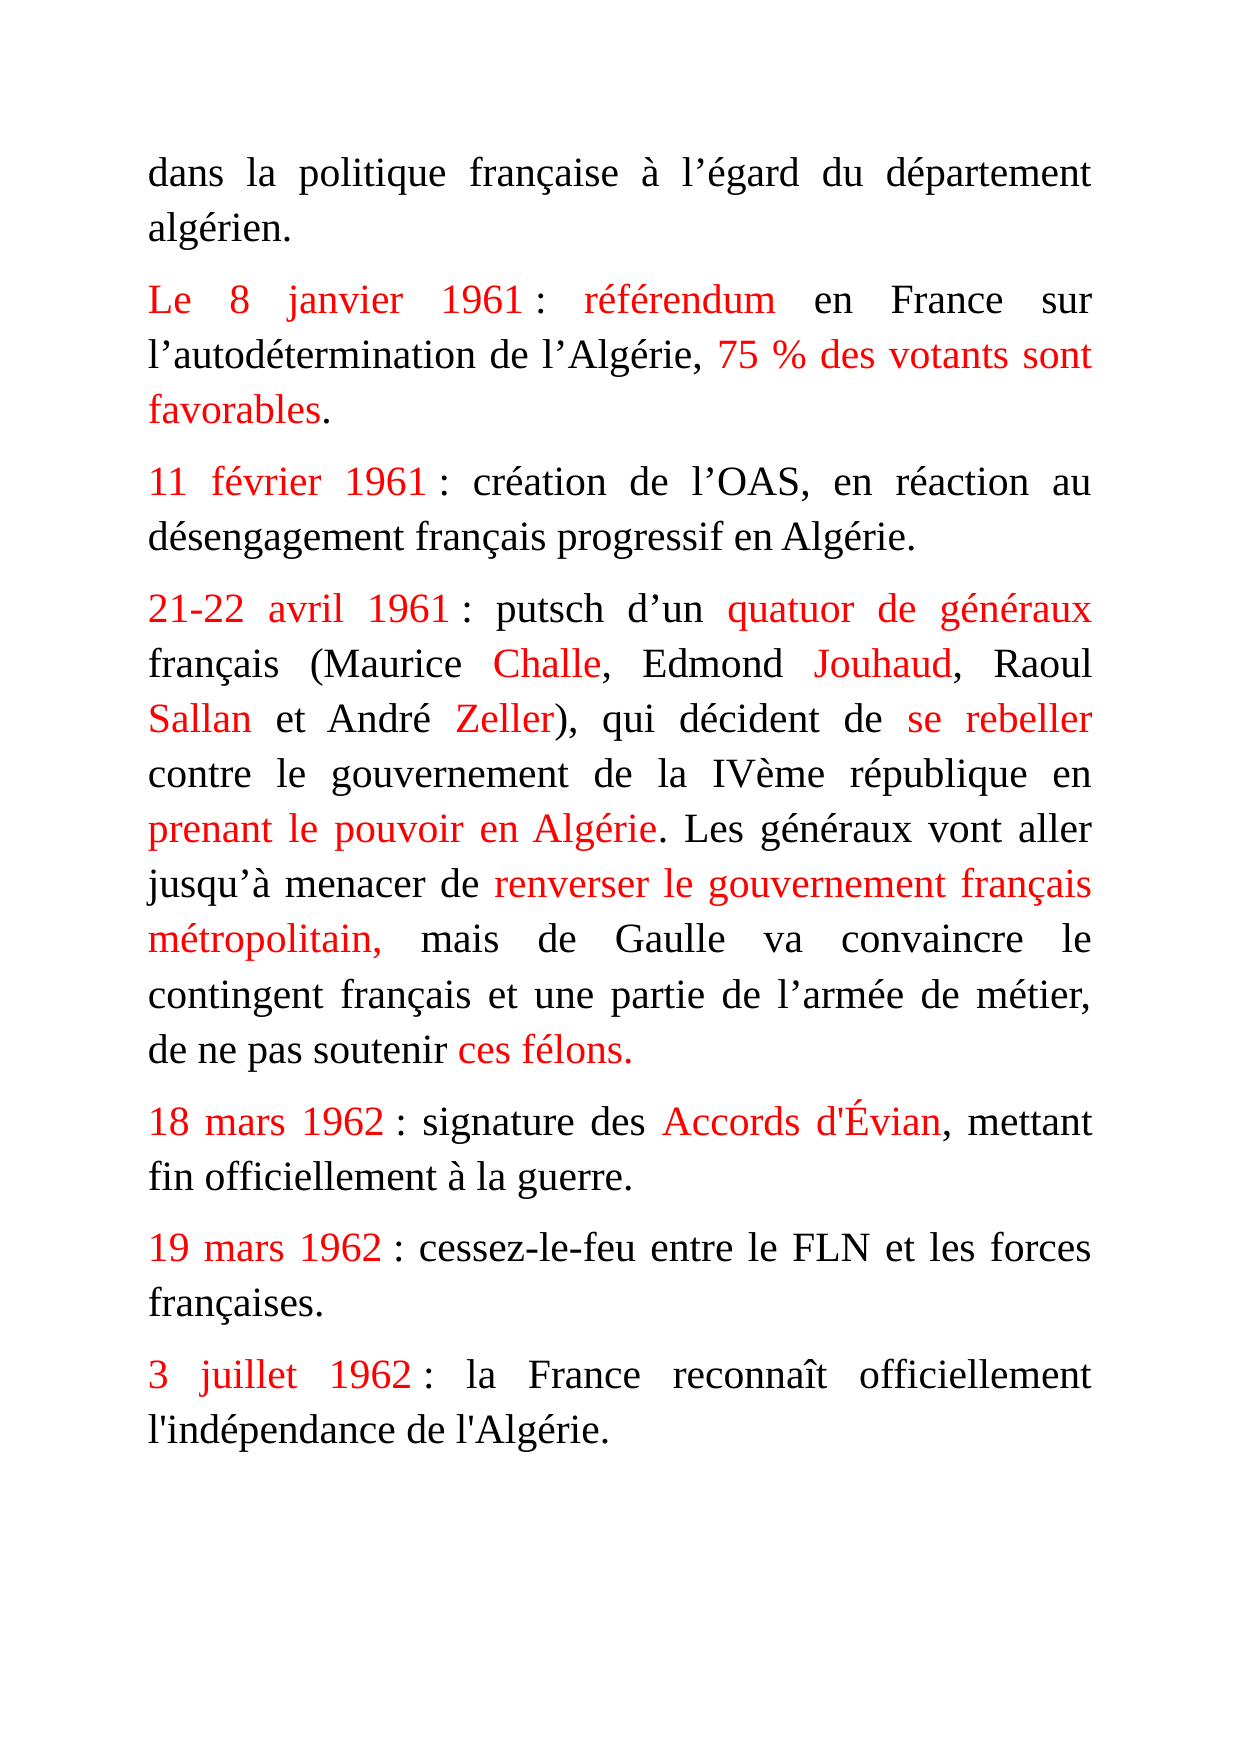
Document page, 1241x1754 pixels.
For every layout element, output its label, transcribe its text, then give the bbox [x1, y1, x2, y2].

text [148, 148, 1093, 251]
text 21-22 avril 1961 : putsch d’un quatuor de généraux français (Maurice Challe, Edmond Jouhaud, Raoul Sallan et André Zeller), qui décident de se rebeller contre le gouvernement de la IVème république en prenant le pouvoir en Algérie. Les généraux vont aller jusqu’à menacer de renverser le gouvernement français métropolitain, mais de Gaulle va convaincre le contingent français et une partie de l’armée de métier, de ne pas soutenir ces félons. [148, 583, 1093, 1072]
text 11 février 1961 : création de l’OAS, en réaction au désengagement français progressif en Algérie. [148, 456, 1093, 559]
text 3 juillet 1962 : la France reconnaît officiellement l'indépendance de l'Algérie. [148, 1350, 1093, 1453]
text 18 mars 1962 : signature des Accords d'Évian, mettant fin officiellement à la guerre. [148, 1096, 1093, 1199]
text Le 8 janvier 1961 : référendum en France sur l’autodétermination de l’Algérie, 75 % des votants sont favorables. [148, 274, 1093, 433]
text 19 mars 1962 : cessez-le-feu entre le FLN et les forces françaises. [148, 1223, 1093, 1326]
